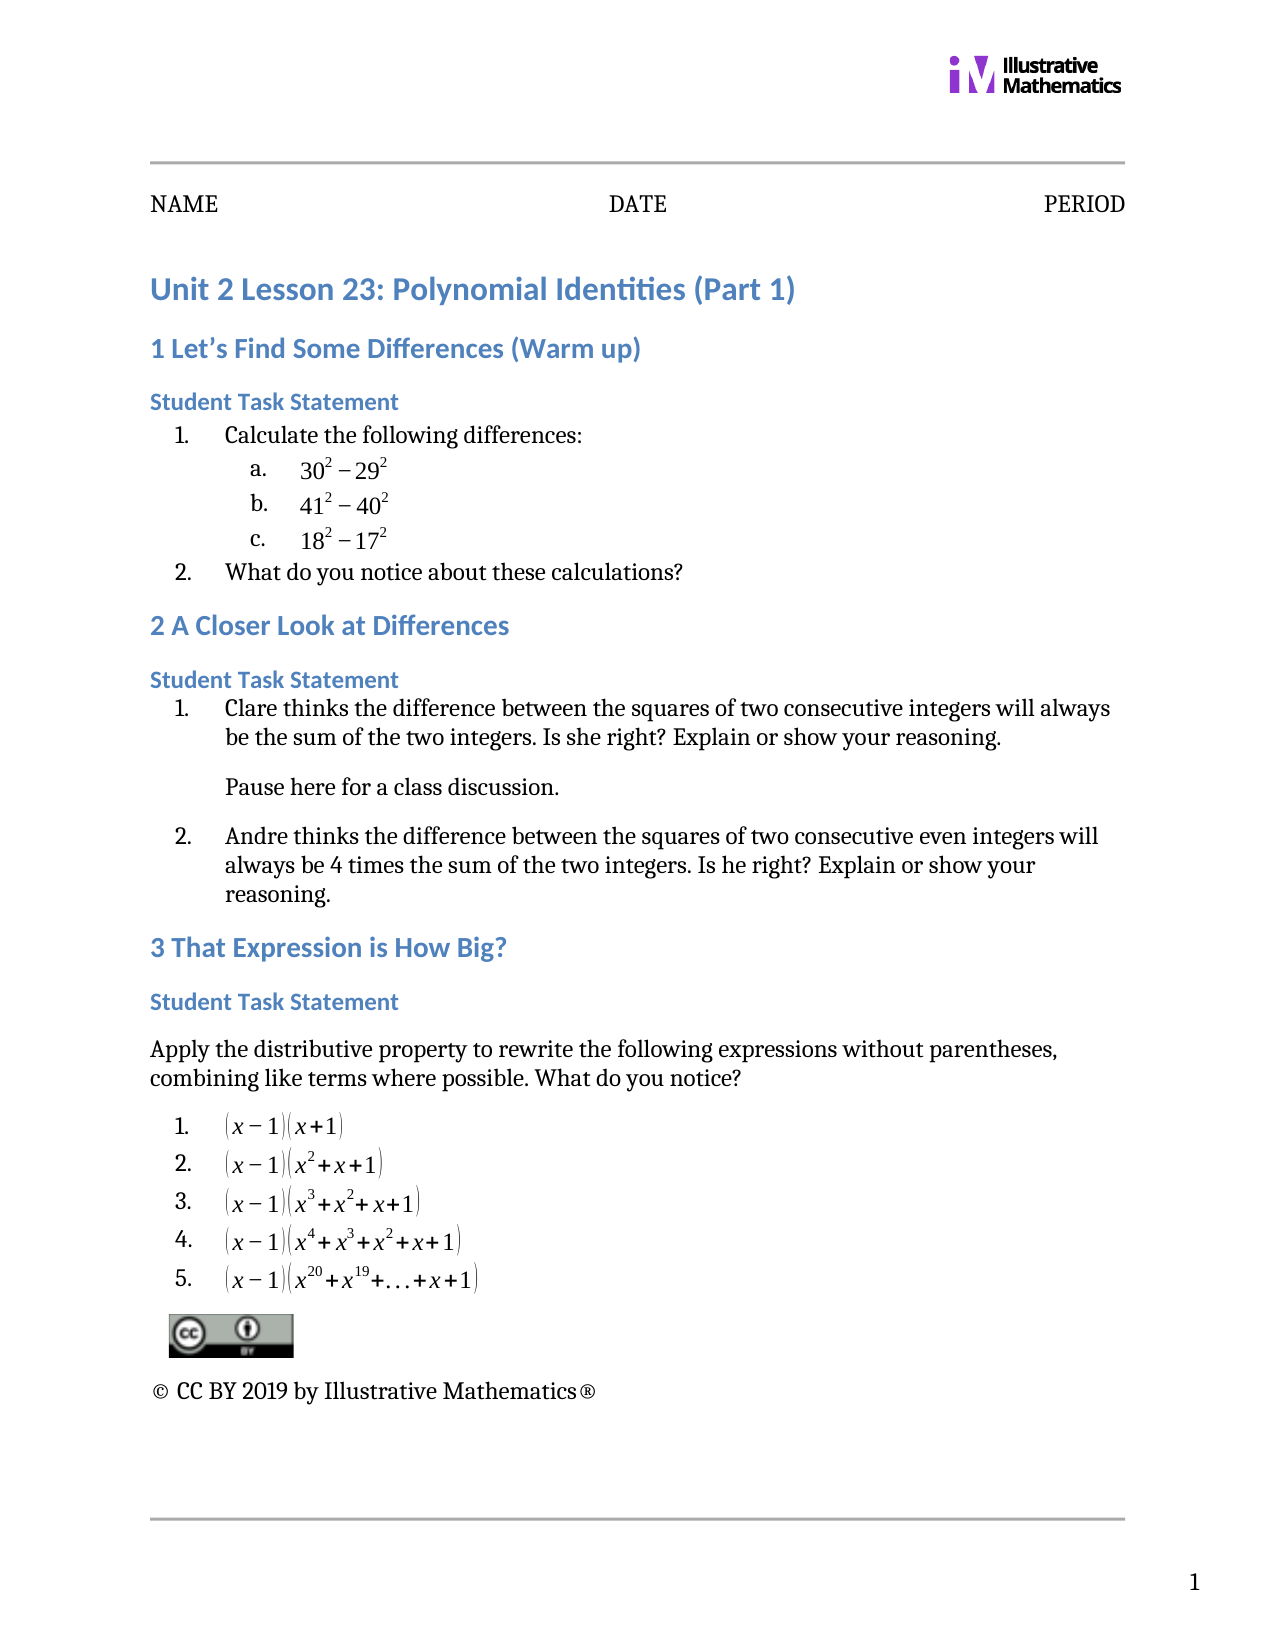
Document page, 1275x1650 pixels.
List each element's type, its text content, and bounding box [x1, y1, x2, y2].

subtitle 1 Let’s Find Some Differences (Warm up) [150, 330, 1125, 366]
subtitle 2 A Closer Look at Differences [150, 607, 1125, 643]
subtitle Student Task Statement [150, 664, 1125, 694]
subtitle Student Task Statement [150, 986, 1125, 1016]
list Andre thinks the difference between the squares of two consecutive even integers will always be 4 times the sum of the two integers. Is he right? Explain or show your reasoning. [175, 822, 1125, 908]
list What do you notice about these calculations? [175, 558, 1125, 587]
list Calculate the following differences: [175, 421, 1125, 449]
subtitle Unit 2 Lesson 23: Polynomial Identities (Part 1) [150, 268, 1125, 309]
text Apply the distributive property to rewrite the following expressions without parentheses, combining like terms where possible. What do you notice? [150, 1035, 1125, 1093]
list Pause here for a class discussion. [175, 773, 1125, 801]
picture [168, 1314, 294, 1358]
picture [949, 55, 1121, 93]
text © CC BY 2019 by Illustrative Mathematics® [150, 1377, 1125, 1405]
list Clare thinks the difference between the squares of two consecutive integers will always be the sum of the two integers. Is she right? Explain or show your reasoning. [175, 694, 1125, 752]
subtitle 3 That Expression is How Big? [150, 929, 1125, 965]
subtitle Student Task Statement [150, 386, 1125, 417]
